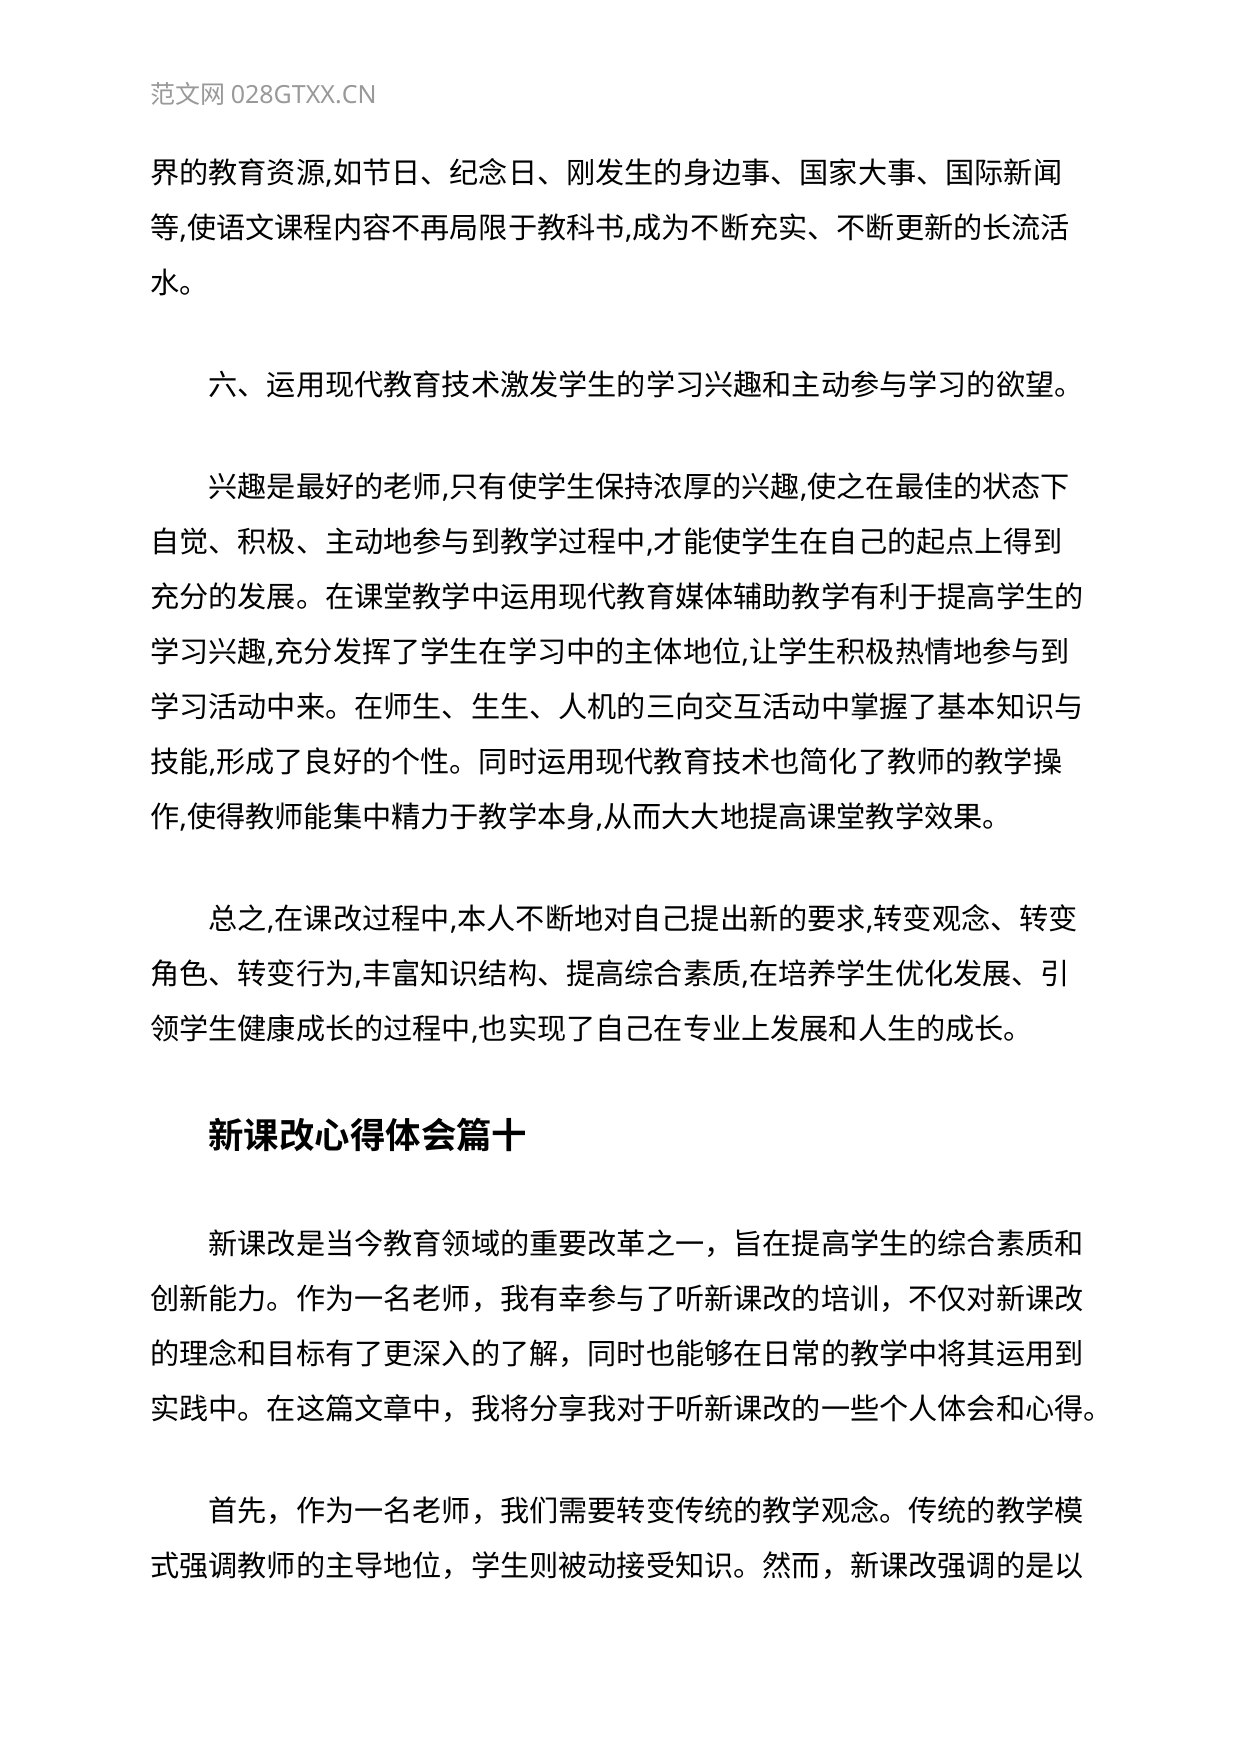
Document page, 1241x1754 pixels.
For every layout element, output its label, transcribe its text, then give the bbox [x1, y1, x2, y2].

text 新课改是当今教育领域的重要改革之一，旨在提高学生的综合素质和创新能力。作为一名老师，我有幸参与了听新课改的培训，不仅对新课改的理念和目标有了更深入的了解，同时也能够在日常的教学中将其运用到实践中。在这篇文章中，我将分享我对于听新课改的一些个人体会和心得。 [150, 1221, 1090, 1428]
text 兴趣是最好的老师,只有使学生保持浓厚的兴趣,使之在最佳的状态下自觉、积极、主动地参与到教学过程中,才能使学生在自己的起点上得到充分的发展。在课堂教学中运用现代教育媒体辅助教学有利于提高学生的学习兴趣,充分发挥了学生在学习中的主体地位,让学生积极热情地参与到学习活动中来。在师生、生生、人机的三向交互活动中掌握了基本知识与技能,形成了良好的个性。同时运用现代教育技术也简化了教师的教学操作,使得教师能集中精力于教学本身,从而大大地提高课堂教学效果。 [150, 463, 1090, 836]
text 新课改心得体会篇十 [150, 1107, 1090, 1158]
text 六、运用现代教育技术激发学生的学习兴趣和主动参与学习的欲望。 [150, 362, 1090, 404]
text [150, 150, 1090, 302]
text 总之,在课改过程中,本人不断地对自己提出新的要求,转变观念、转变角色、转变行为,丰富知识结构、提高综合素质,在培养学生优化发展、引领学生健康成长的过程中,也实现了自己在专业上发展和人生的成长。 [150, 895, 1090, 1048]
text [150, 1487, 1090, 1584]
